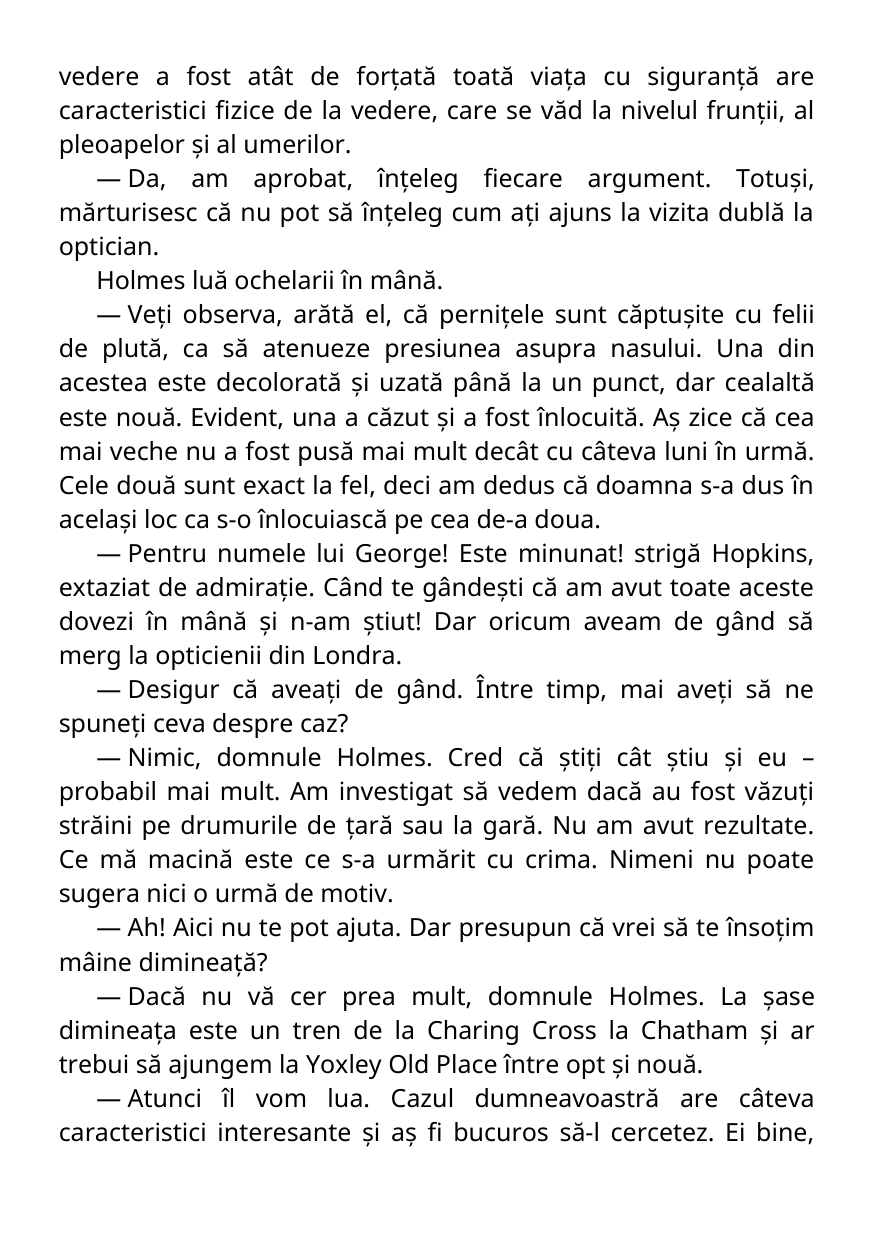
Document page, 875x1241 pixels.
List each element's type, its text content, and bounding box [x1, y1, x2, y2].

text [58, 1080, 816, 1148]
text — Pentru numele lui George! Este minunat! strigă Hopkins, extaziat de admiraţie. Când te gândeşti că am avut toate aceste dovezi în mână şi n-am ştiut! Dar oricum aveam de gând să merg la opticienii din Londra. [58, 535, 816, 672]
text — Desigur că aveaţi de gând. Între timp, mai aveţi să ne spuneţi ceva despre caz? [58, 672, 816, 740]
text — Da, am aprobat, înţeleg fiecare argument. Totuşi, mărturisesc că nu pot să înţeleg cum aţi ajuns la vizita dublă la optician. [58, 161, 816, 263]
text — Ah! Aici nu te pot ajuta. Dar presupun că vrei să te însoţim mâine dimineaţă? [58, 910, 816, 978]
text — Dacă nu vă cer prea mult, domnule Holmes. La şase dimineaţa este un tren de la Charing Cross la Chatham şi ar trebui să ajungem la Yoxley Old Place între opt şi nouă. [58, 978, 816, 1080]
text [58, 58, 816, 161]
text — Veţi observa, arătă el, că perniţele sunt căptuşite cu felii de plută, ca să atenueze presiunea asupra nasului. Una din acestea este decolorată şi uzată până la un punct, dar cealaltă este nouă. Evident, una a căzut şi a fost înlocuită. Aş zice că cea mai veche nu a fost pusă mai mult decât cu câteva luni în urmă. Cele două sunt exact la fel, deci am dedus că doamna s-a dus în acelaşi loc ca s-o înlocuiască pe cea de-a doua. [58, 297, 816, 535]
text Holmes luă ochelarii în mână. [58, 263, 816, 297]
text — Nimic, domnule Holmes. Cred că ştiţi cât ştiu şi eu – probabil mai mult. Am investigat să vedem dacă au fost văzuţi străini pe drumurile de ţară sau la gară. Nu am avut rezultate. Ce mă macină este ce s-a urmărit cu crima. Nimeni nu poate sugera nici o urmă de motiv. [58, 740, 816, 910]
